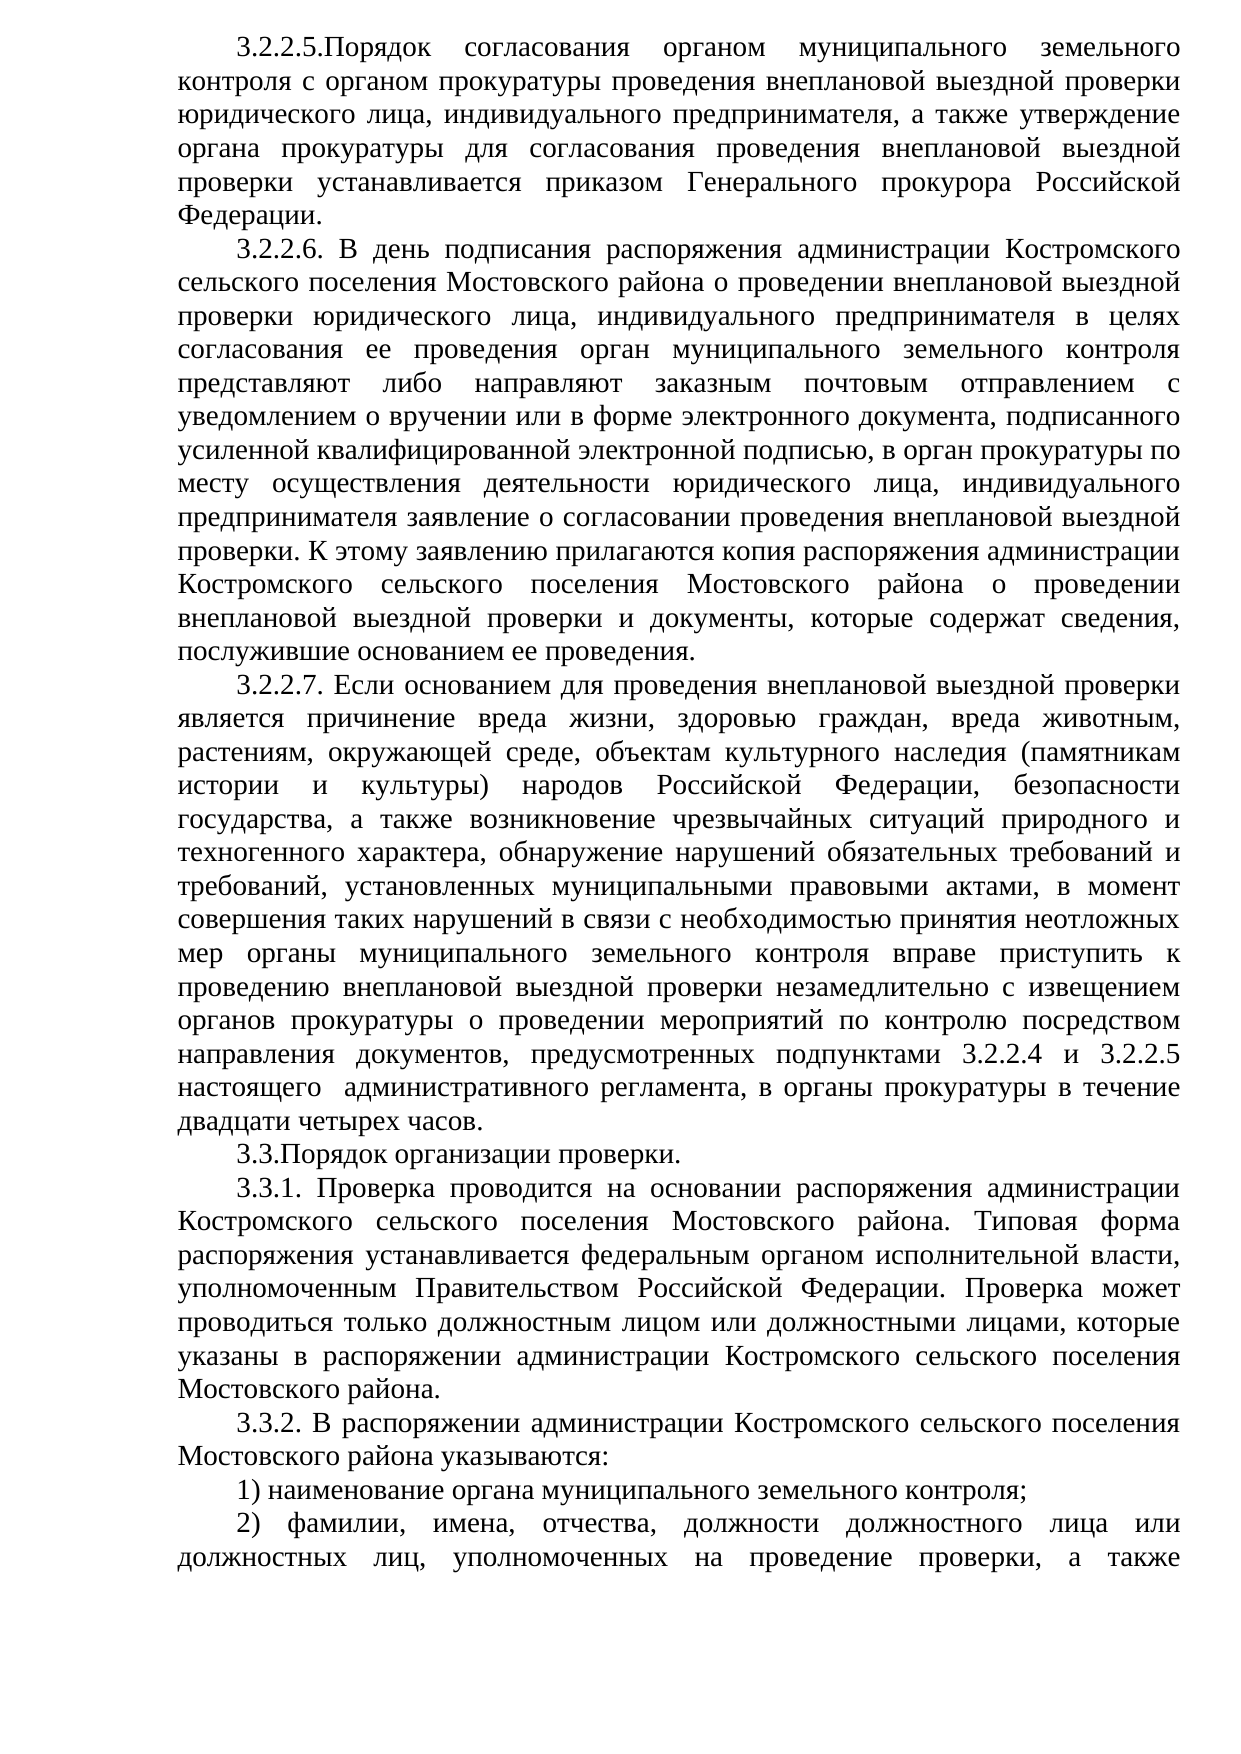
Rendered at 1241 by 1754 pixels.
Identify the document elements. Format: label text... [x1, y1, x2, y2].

text 3.3.Порядок организации проверки. [177, 1136, 1181, 1170]
text 1) наименование органа муниципального земельного контроля; [177, 1472, 1181, 1505]
text 3.2.2.5.Порядок согласования органом муниципального земельного контроля с органом прокуратуры проведения внеплановой выездной проверки юридического лица, индивидуального предпринимателя, а также утверждение органа прокуратуры для согласования проведения внеплановой выездной проверки устанавливается приказом Генерального прокурора Российской Федерации. [177, 29, 1181, 231]
text 3.2.2.7. Если основанием для проведения внеплановой выездной проверки является причинение вреда жизни, здоровью граждан, вреда животным, растениям, окружающей среде, объектам культурного наследия (памятникам истории и культуры) народов Российской Федерации, безопасности государства, а также возникновение чрезвычайных ситуаций природного и техногенного характера, обнаружение нарушений обязательных требований и требований, установленных муниципальными правовыми актами, в момент совершения таких нарушений в связи с необходимостью принятия неотложных мер органы муниципального земельного контроля вправе приступить к проведению внеплановой выездной проверки незамедлительно с извещением органов прокуратуры о проведении мероприятий по контролю посредством направления документов, предусмотренных подпунктами 3.2.2.4 и 3.2.2.5 настоящего административного регламента, в органы прокуратуры в течение двадцати четырех часов. [177, 667, 1181, 1136]
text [177, 1505, 1181, 1572]
text 3.3.2. В распоряжении администрации Костромского сельского поселения Мостовского района указываются: [177, 1405, 1181, 1472]
text 3.3.1. Проверка проводится на основании распоряжения администрации Костромского сельского поселения Мостовского района. Типовая форма распоряжения устанавливается федеральным органом исполнительной власти, уполномоченным Правительством Российской Федерации. Проверка может проводиться только должностным лицом или должностными лицами, которые указаны в распоряжении администрации Костромского сельского поселения Мостовского района. [177, 1170, 1181, 1405]
text 3.2.2.6. В день подписания распоряжения администрации Костромского сельского поселения Мостовского района о проведении внеплановой выездной проверки юридического лица, индивидуального предпринимателя в целях согласования ее проведения орган муниципального земельного контроля представляют либо направляют заказным почтовым отправлением с уведомлением о вручении или в форме электронного документа, подписанного усиленной квалифицированной электронной подписью, в орган прокуратуры по месту осуществления деятельности юридического лица, индивидуального предпринимателя заявление о согласовании проведения внеплановой выездной проверки. К этому заявлению прилагаются копия распоряжения администрации Костромского сельского поселения Мостовского района о проведении внеплановой выездной проверки и документы, которые содержат сведения, послужившие основанием ее проведения. [177, 231, 1181, 667]
